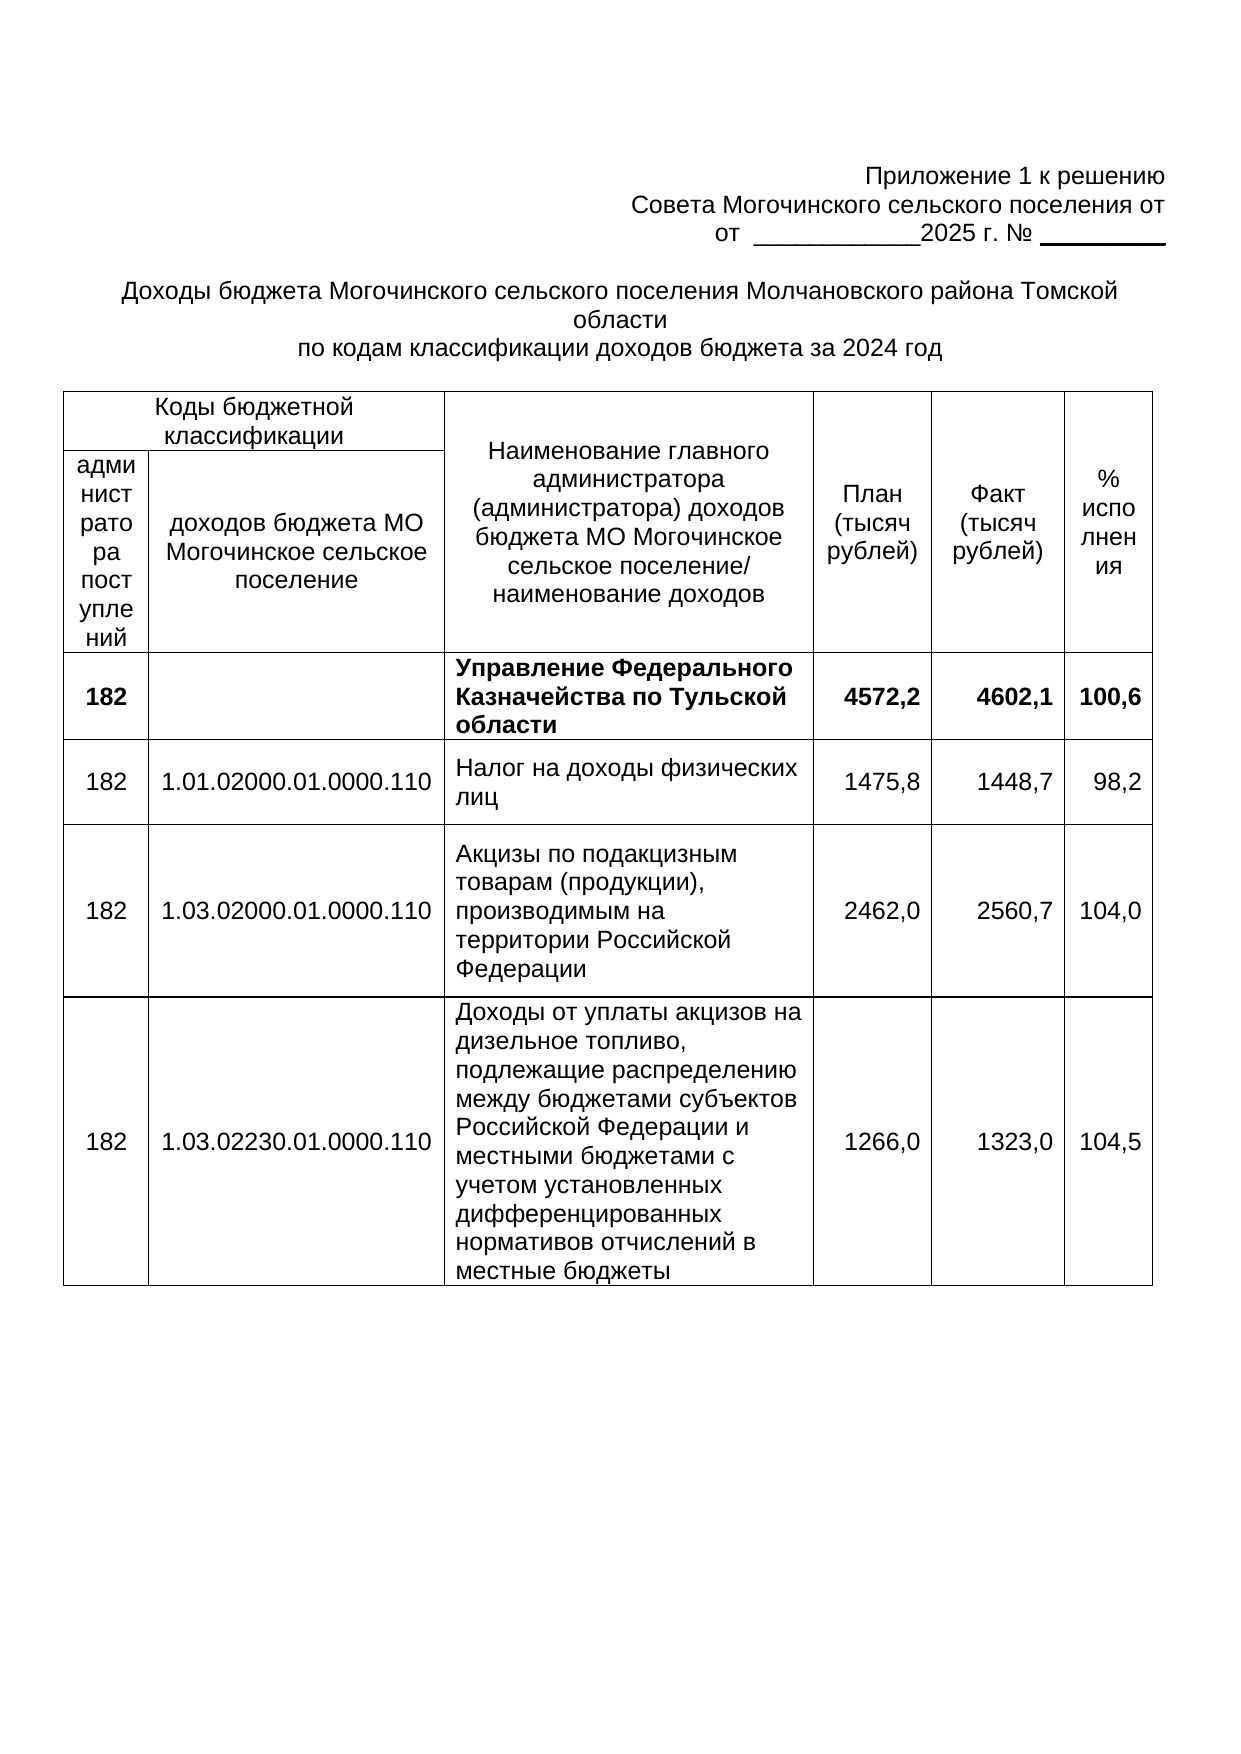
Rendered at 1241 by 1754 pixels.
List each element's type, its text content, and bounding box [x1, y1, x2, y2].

table_cell 100,6 [1065, 653, 1152, 739]
table_cell доходов бюджета МО Могочинское сельское поселение [149, 451, 444, 652]
text Доходы бюджета Могочинского сельского поселения Молчановского района Томской области [75, 276, 1165, 333]
table_cell 182 [64, 998, 148, 1285]
text по кодам классификации доходов бюджета за 2024 год [75, 333, 1165, 362]
table_cell 1.03.02230.01.0000.110 [149, 998, 444, 1285]
table_cell Доходы от уплаты акцизов на дизельное топливо, подлежащие распределению между бюджетами субъектов Российской Федерации и местными бюджетами с учетом установленных дифференцированных нормативов отчислений в местные бюджеты [445, 998, 813, 1285]
text Приложение 1 к решению Совета Могочинского сельского поселения от [75, 161, 1165, 218]
table_header Коды бюджетной классификации [64, 392, 444, 449]
table_cell 182 [64, 740, 148, 823]
table_cell 1323,0 [932, 998, 1064, 1285]
text от ____________2025 г. № _________ [75, 218, 1165, 247]
table_cell 1.03.02000.01.0000.110 [149, 825, 444, 996]
table_cell 4602,1 [932, 653, 1064, 739]
table_header Наименование главного администратора (администратора) доходов бюджета МО Могочинское сельское поселение/ наименование доходов [445, 392, 813, 652]
table_cell 182 [64, 653, 148, 739]
table_header План (тысяч рублей) [814, 392, 931, 652]
table_cell администратора поступлений [64, 451, 148, 652]
table_header % исполнения [1065, 392, 1152, 652]
table_cell 1266,0 [814, 998, 931, 1285]
table_cell 1475,8 [814, 740, 931, 823]
table_header Факт (тысяч рублей) [932, 392, 1064, 652]
table_cell 1.01.02000.01.0000.110 [149, 740, 444, 823]
table_cell 104,0 [1065, 825, 1152, 996]
table_cell [149, 653, 444, 739]
table_cell 2560,7 [932, 825, 1064, 996]
table_cell 182 [64, 825, 148, 996]
table_cell Управление Федерального Казначейства по Тульской области [445, 653, 813, 739]
table_cell 1448,7 [932, 740, 1064, 823]
table_cell 98,2 [1065, 740, 1152, 823]
table_cell Акцизы по подакцизным товарам (продукции), производимым на территории Российской Федерации [445, 825, 813, 996]
table_cell 104,5 [1065, 998, 1152, 1285]
table_cell 4572,2 [814, 653, 931, 739]
table_cell Налог на доходы физических лиц [445, 740, 813, 823]
table_cell 2462,0 [814, 825, 931, 996]
